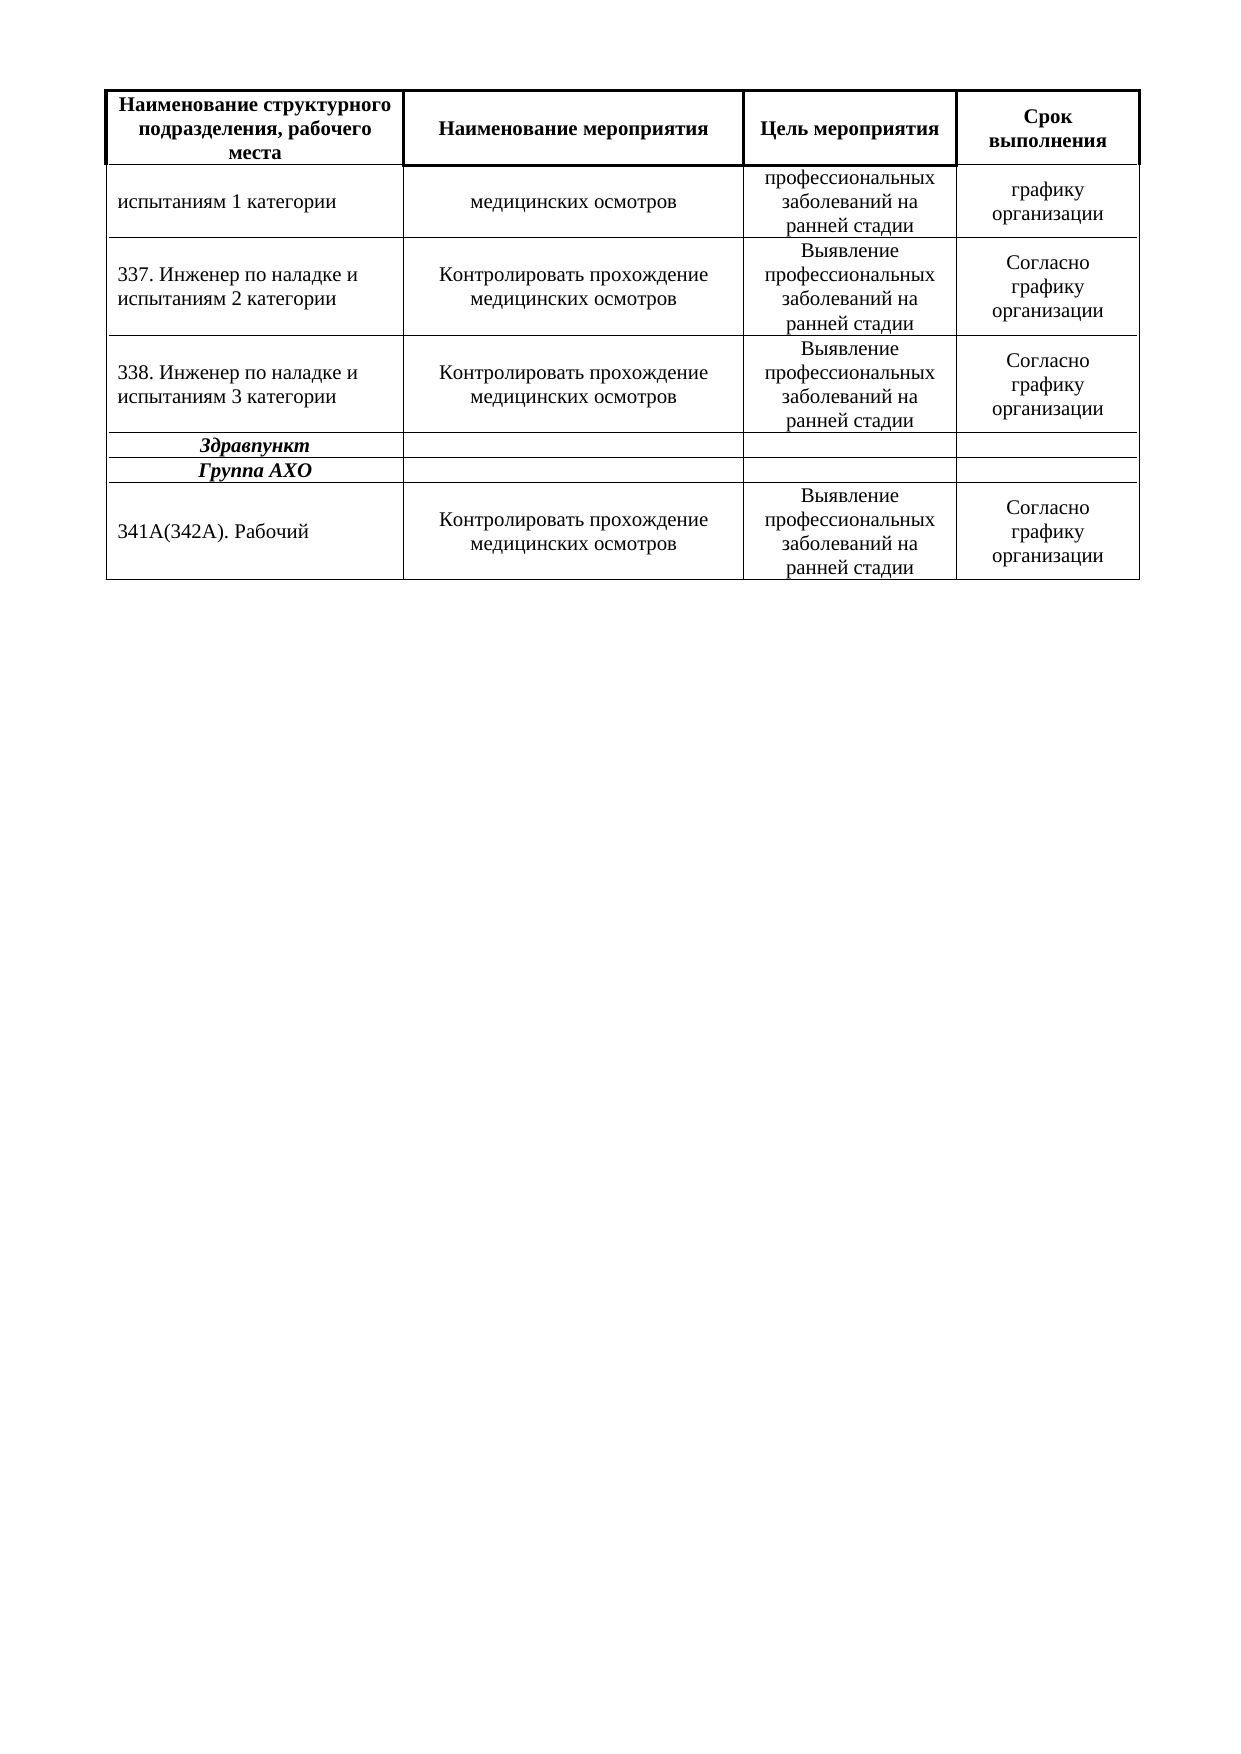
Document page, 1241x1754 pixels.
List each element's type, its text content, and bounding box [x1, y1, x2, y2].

table_cell Контролировать прохождение медицинских осмотров [404, 483, 743, 579]
table_cell Согласно графику организации [957, 237, 1139, 334]
table_cell [957, 457, 1139, 482]
table_cell [404, 458, 743, 482]
table_cell Выявление профессиональных заболеваний на ранней стадии [744, 483, 956, 579]
table_cell Согласно графику организации [957, 164, 1139, 237]
table_cell [744, 433, 956, 457]
table_cell Согласно графику организации [957, 482, 1139, 579]
table_cell Выявление профессиональных заболеваний на ранней стадии [744, 336, 956, 432]
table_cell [404, 167, 743, 237]
table_header Наименование структурного подразделения, рабочего места [108, 92, 402, 164]
table_cell [957, 432, 1139, 457]
table_cell 338. Инженер по наладке и испытаниям 3 категории [107, 335, 403, 432]
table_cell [107, 165, 403, 237]
table_cell Выявление профессиональных заболеваний на ранней стадии [744, 238, 956, 334]
table_cell Контролировать прохождение медицинских осмотров [404, 336, 743, 432]
table_cell 341А(342А). Рабочий [107, 482, 403, 579]
table_cell Согласно графику организации [957, 335, 1139, 432]
table_cell 337. Инженер по наладке и испытаниям 2 категории [107, 237, 403, 334]
table_cell [404, 433, 743, 457]
table_cell Группа АХО [107, 457, 403, 482]
table_cell [744, 458, 956, 482]
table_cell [744, 167, 956, 237]
table_header Наименование мероприятия [405, 92, 742, 164]
table_cell Здравпункт [107, 432, 403, 457]
table_header Срок выполнения [958, 92, 1138, 164]
table_cell Контролировать прохождение медицинских осмотров [404, 238, 743, 334]
table_header Цель мероприятия [745, 92, 955, 164]
